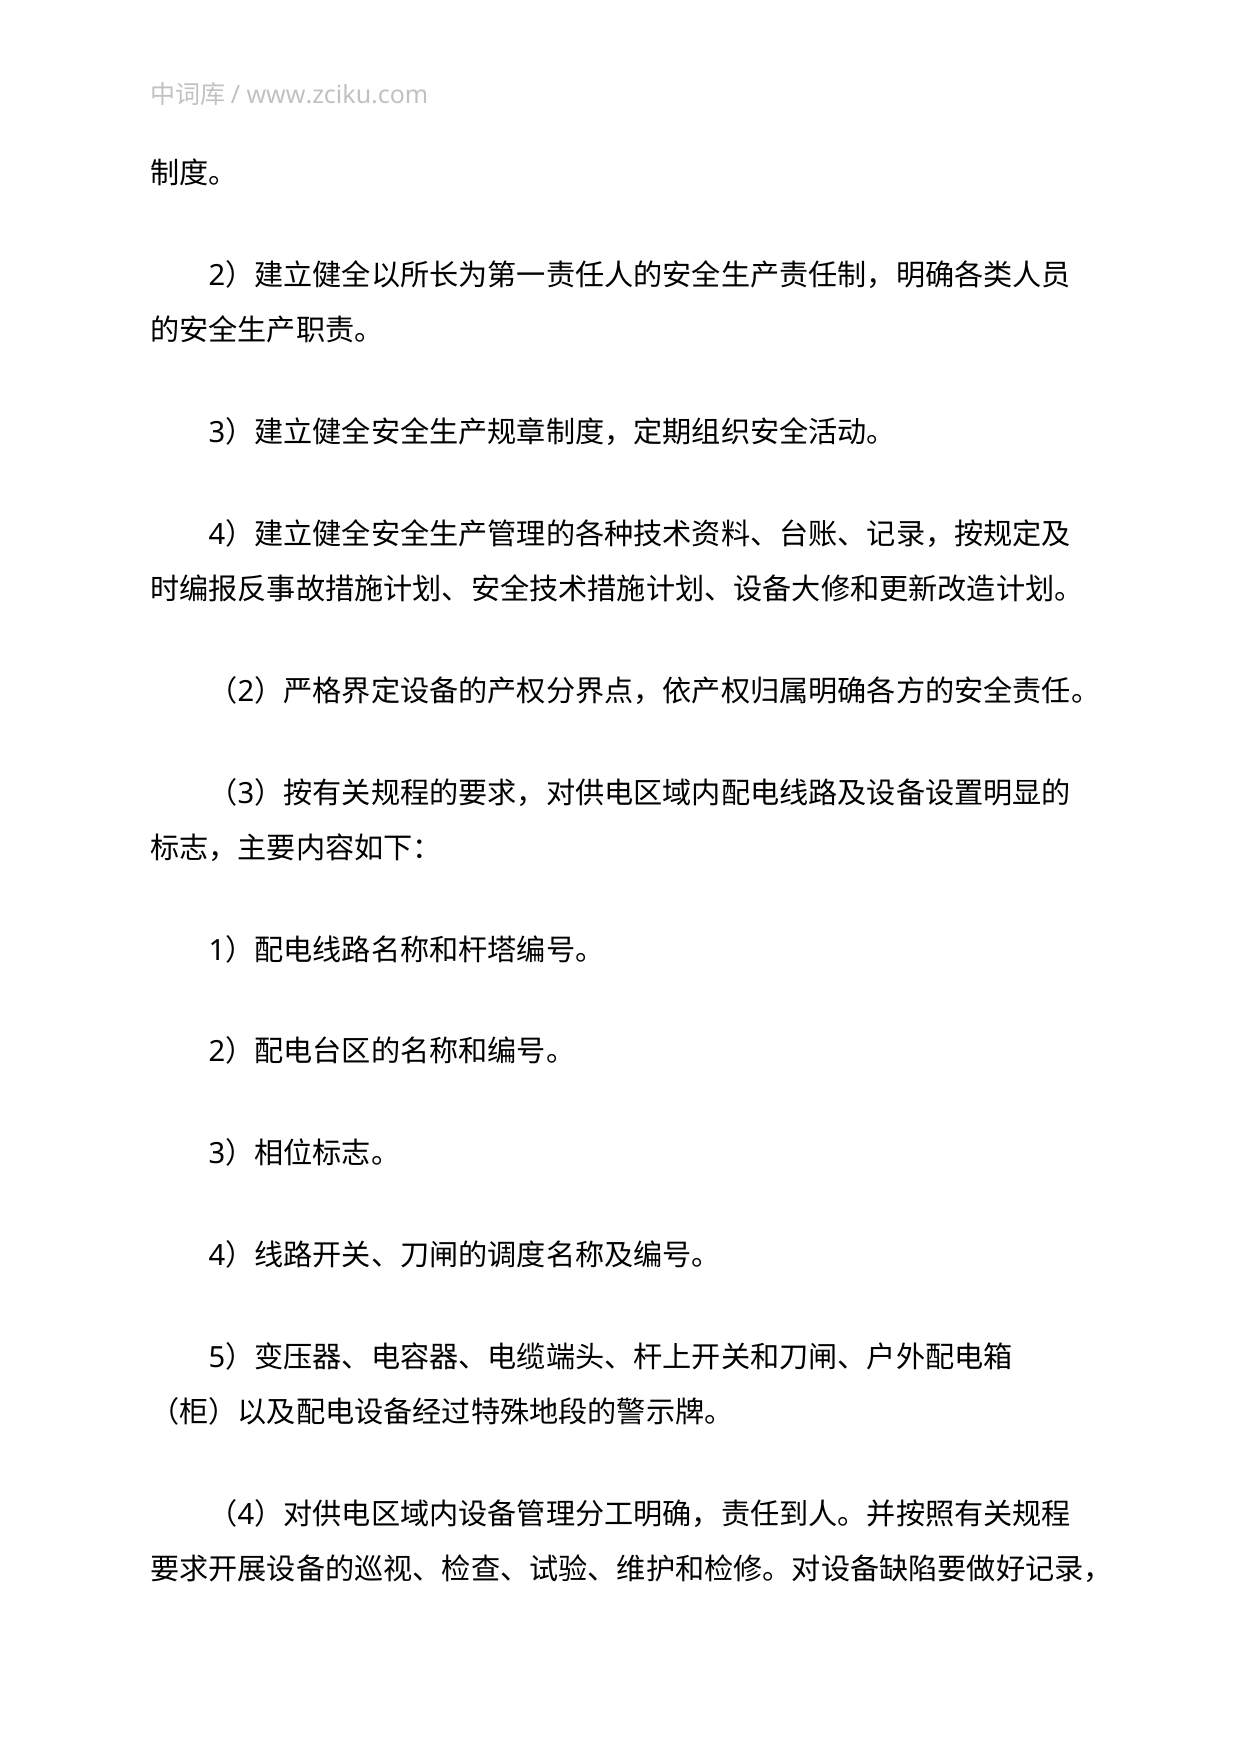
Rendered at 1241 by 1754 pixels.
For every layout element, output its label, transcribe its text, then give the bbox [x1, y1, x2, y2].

text 5）变压器、电容器、电缆端头、杆上开关和刀闸、户外配电箱（柜）以及配电设备经过特殊地段的警示牌。 [150, 1334, 1090, 1431]
text 4）线路开关、刀闸的调度名称及编号。 [150, 1232, 1090, 1274]
text 2）建立健全以所长为第一责任人的安全生产责任制，明确各类人员的安全生产职责。 [150, 252, 1090, 349]
text 2）配电台区的名称和编号。 [150, 1028, 1090, 1070]
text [150, 150, 1090, 192]
text 4）建立健全安全生产管理的各种技术资料、台账、记录，按规定及时编报反事故措施计划、安全技术措施计划、设备大修和更新改造计划。 [150, 511, 1090, 608]
text 1）配电线路名称和杆塔编号。 [150, 926, 1090, 968]
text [150, 1491, 1090, 1588]
text （2）严格界定设备的产权分界点，依产权归属明确各方的安全责任。 [150, 667, 1090, 710]
text 3）建立健全安全生产规章制度，定期组织安全活动。 [150, 408, 1090, 451]
text 3）相位标志。 [150, 1130, 1090, 1172]
text （3）按有关规程的要求，对供电区域内配电线路及设备设置明显的标志，主要内容如下： [150, 769, 1090, 867]
